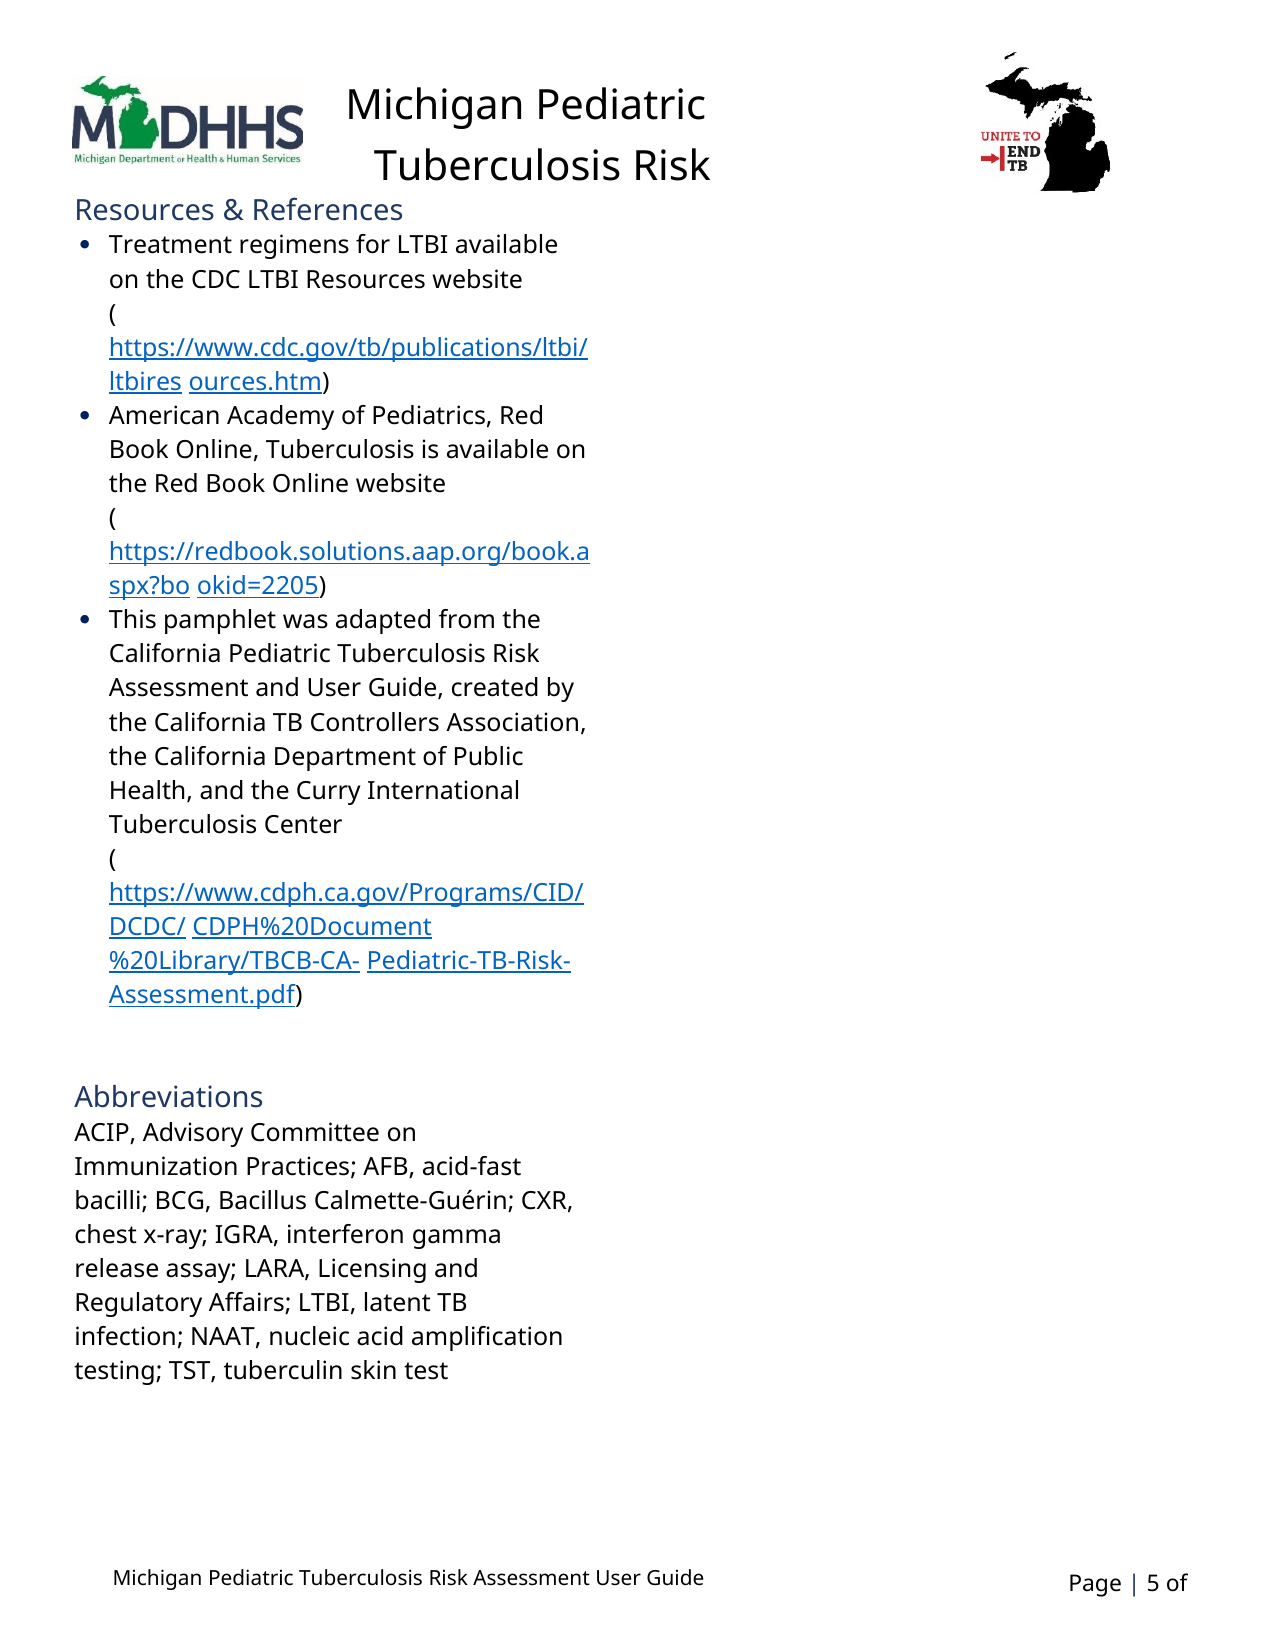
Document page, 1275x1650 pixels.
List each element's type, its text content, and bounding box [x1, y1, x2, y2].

list Treatment regimens for LTBI available on the CDC LTBI Resources website (https://www.cdc.gov/tb/publications/ltbi/ltbires ources.htm) [80, 227, 593, 397]
list This pamphlet was adapted from the California Pediatric Tuberculosis Risk Assessment and User Guide, created by the California TB Controllers Association, the California Department of Public Health, and the Curry International Tuberculosis Center (https://www.cdph.ca.gov/Programs/CID/DCDC/ CDPH%20Document%20Library/TBCB-CA- Pediatric-TB-Risk-Assessment.pdf) [80, 602, 587, 1011]
text ACIP, Advisory Committee on Immunization Practices; AFB, acid-fast bacilli; BCG, Bacillus Calmette-Guérin; CXR, chest x-ray; IGRA, interferon gamma release assay; LARA, Licensing and Regulatory Affairs; LTBI, latent TB infection; NAAT, nucleic acid amplification testing; TST, tuberculin skin test [74, 1114, 581, 1387]
subtitle Resources & References [74, 192, 613, 227]
picture [72, 76, 303, 164]
picture [979, 49, 1110, 194]
subtitle Abbreviations [74, 1079, 613, 1114]
list American Academy of Pediatrics, Red Book Online, Tuberculosis is available on the Red Book Online website (https://redbook.solutions.aap.org/book.aspx?bo okid=2205) [80, 397, 595, 602]
